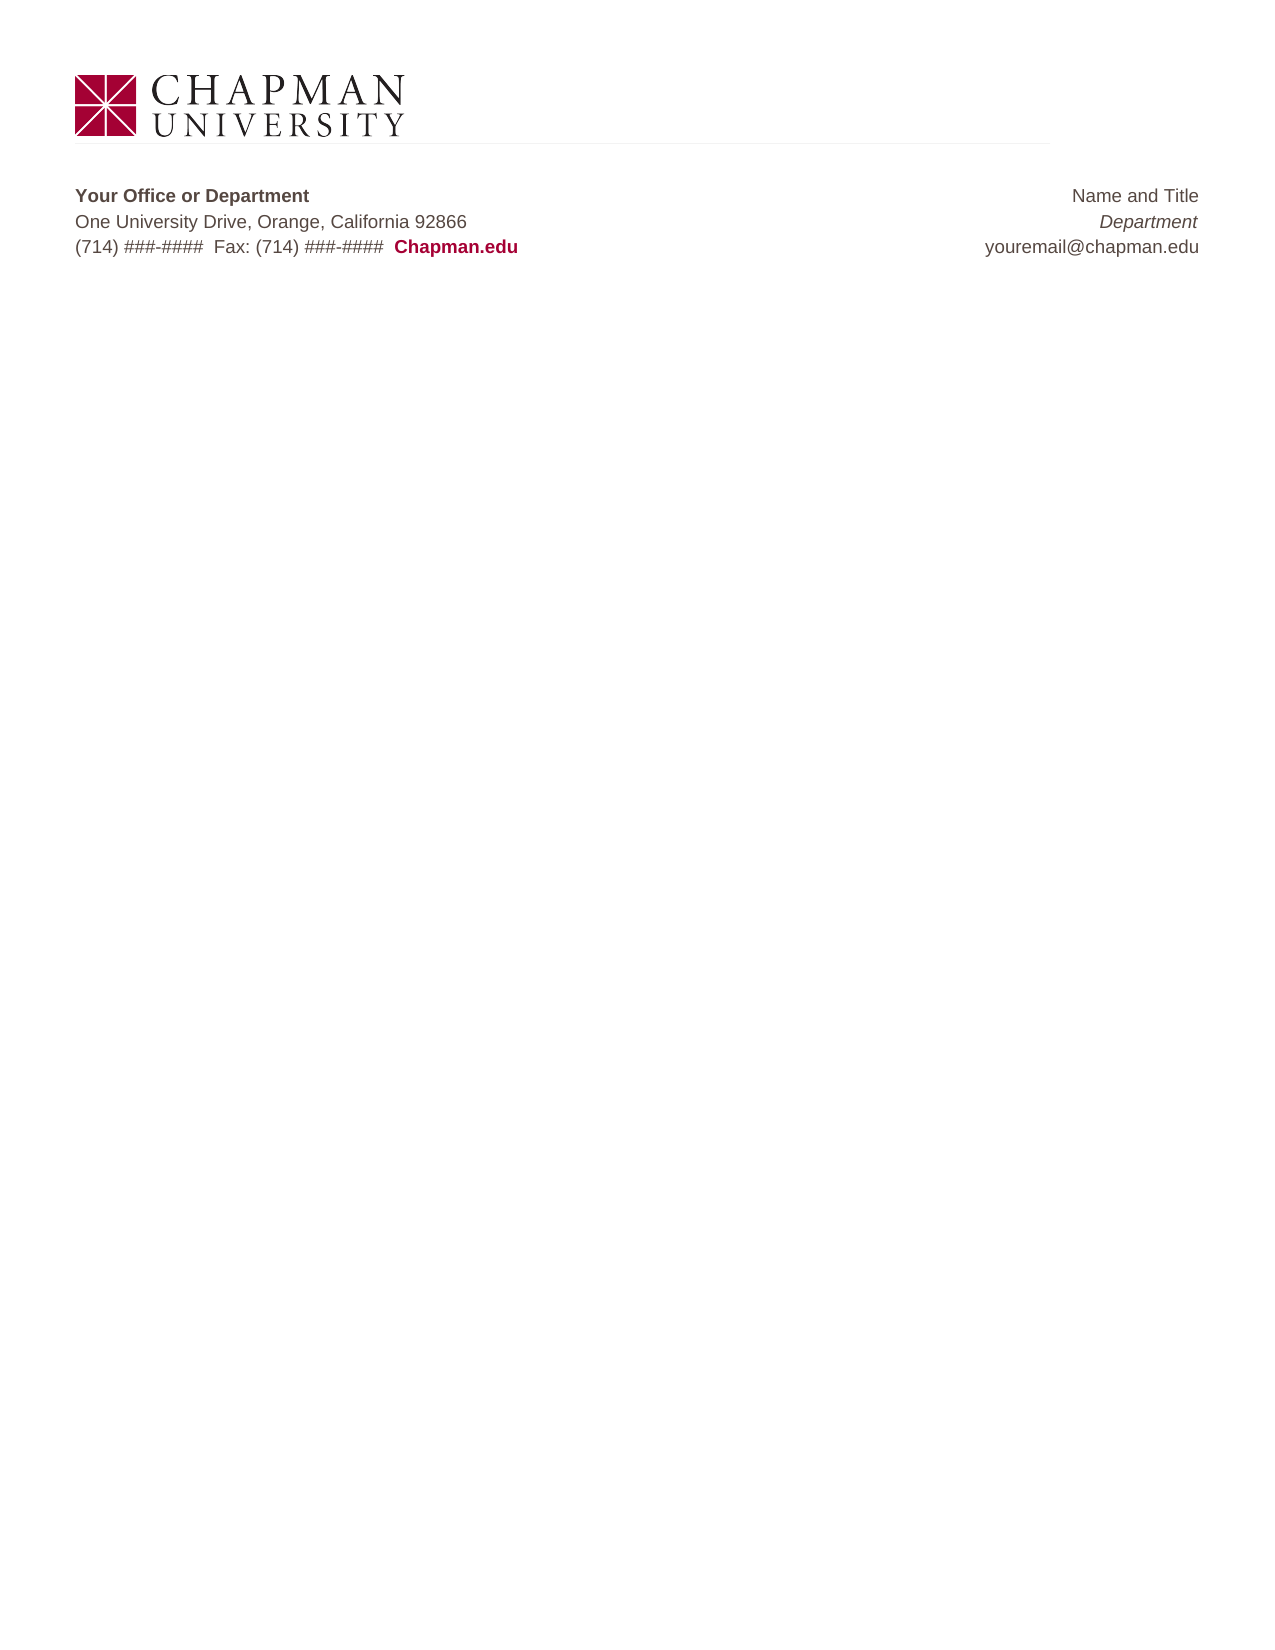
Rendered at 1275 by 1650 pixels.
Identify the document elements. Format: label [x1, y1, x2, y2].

picture [75, 75, 405, 137]
